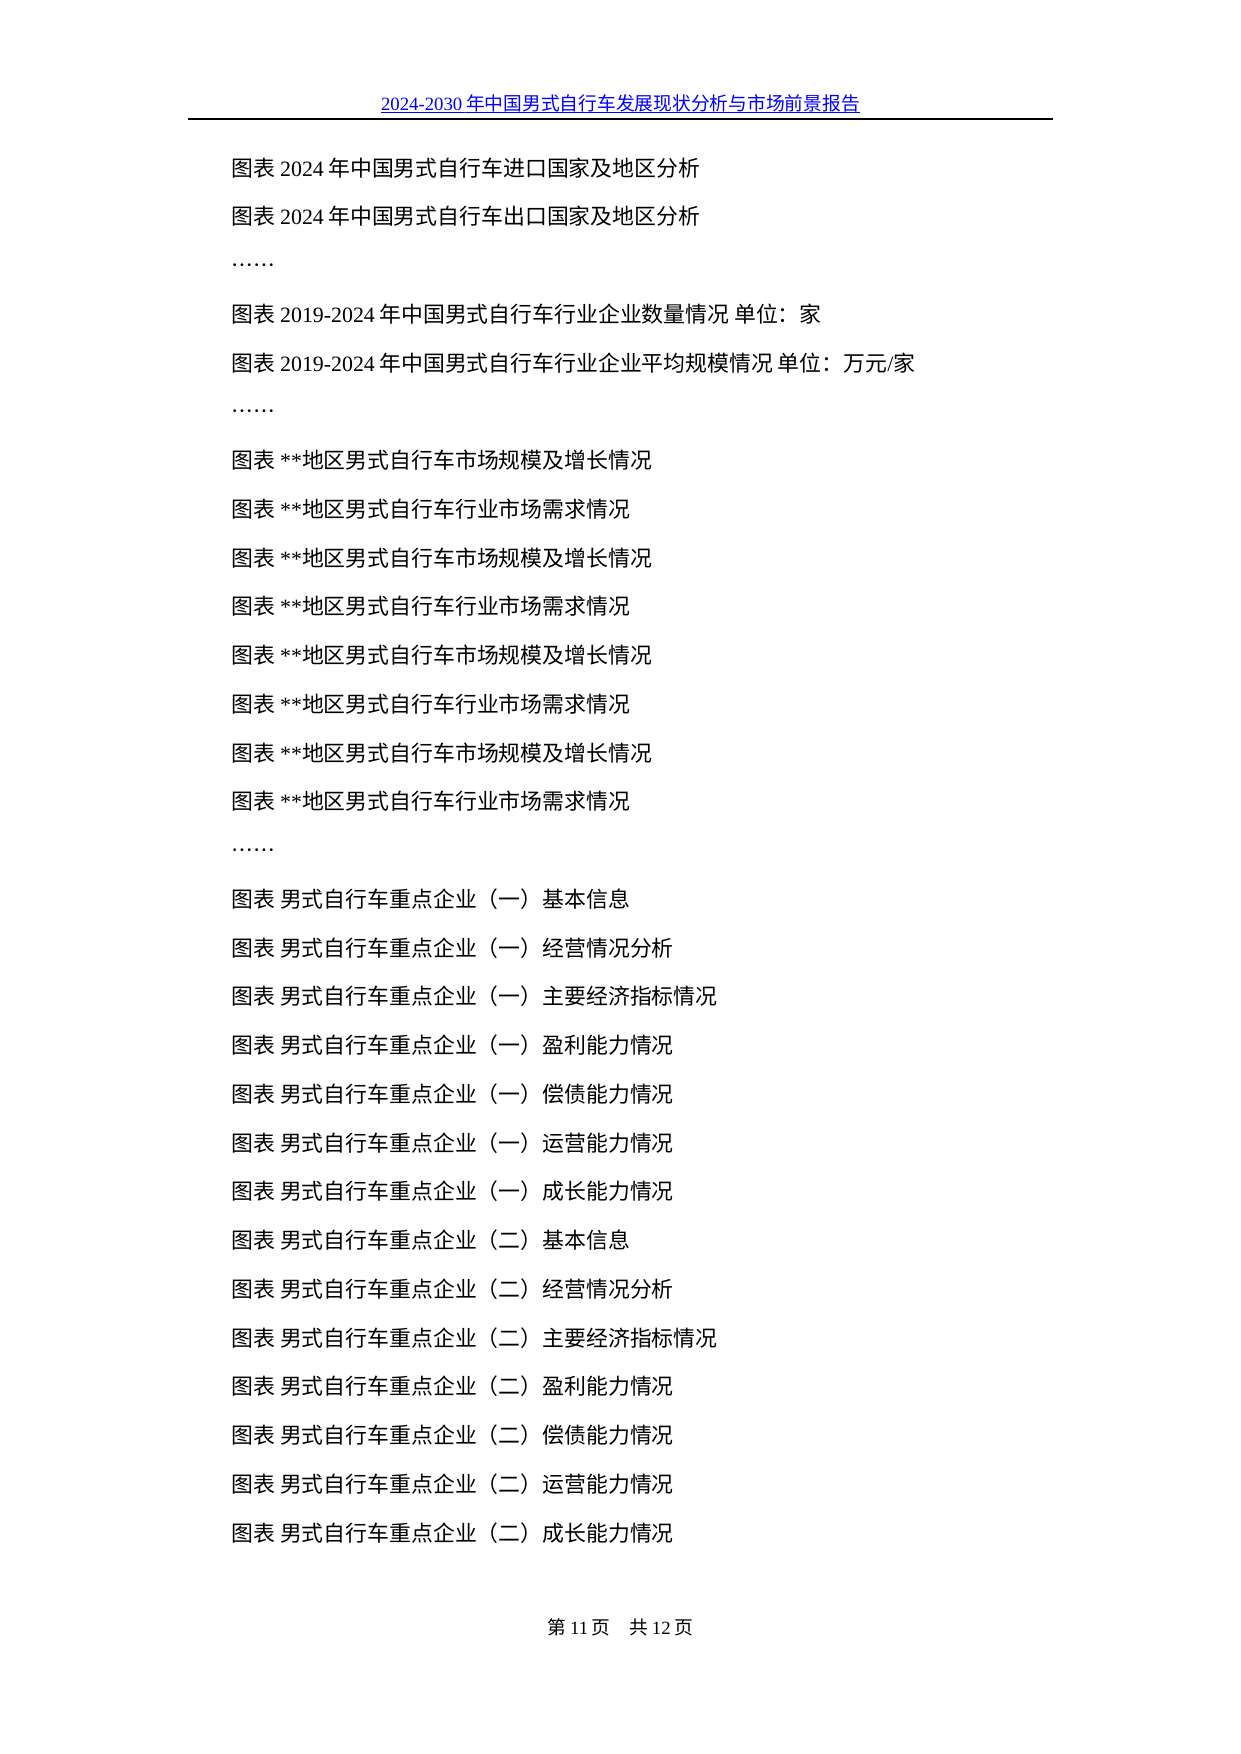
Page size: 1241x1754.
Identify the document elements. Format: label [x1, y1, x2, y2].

text [187, 150, 1053, 1548]
